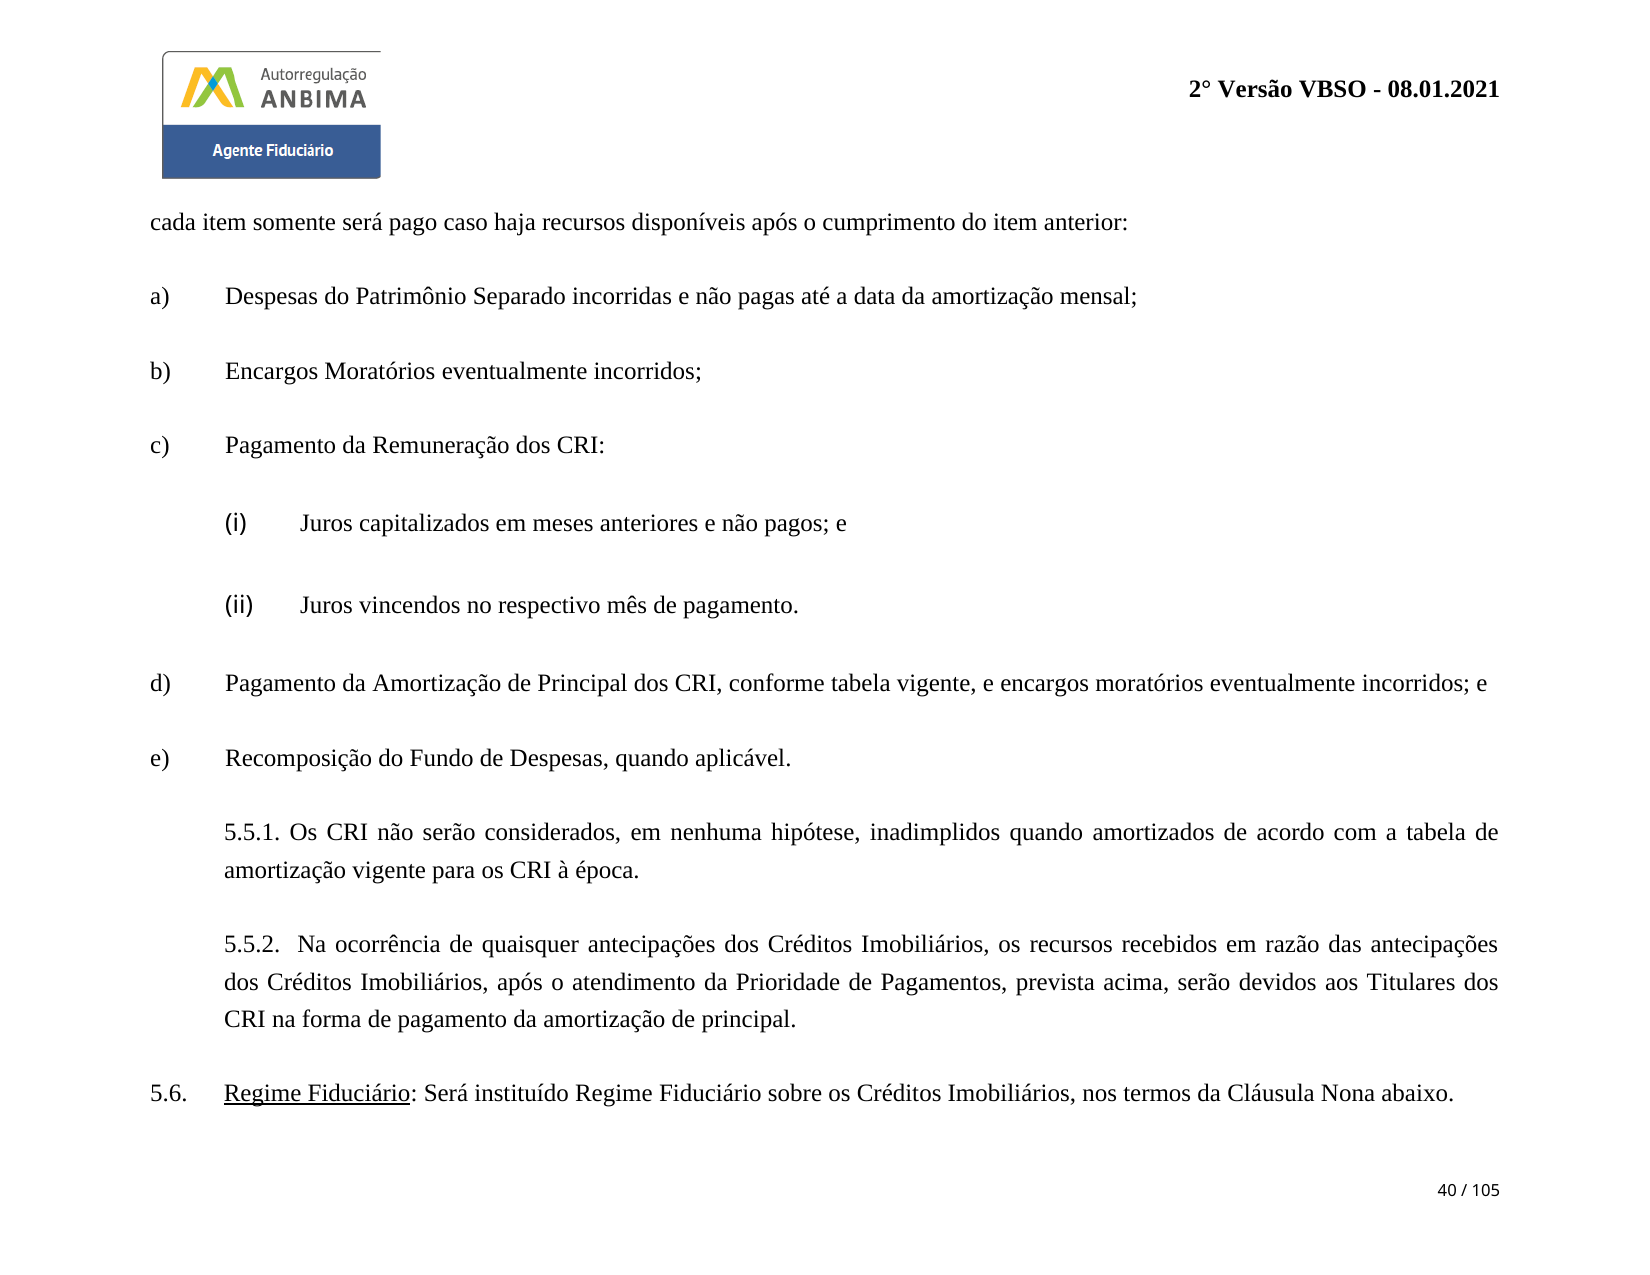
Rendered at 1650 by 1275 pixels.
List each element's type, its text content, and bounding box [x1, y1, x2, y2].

list Pagamento da Amortização de Principal dos CRI, conforme tabela vigente, e encargos moratórios eventualmente incorridos; e [150, 668, 1500, 697]
list Encargos Moratórios eventualmente incorridos; [150, 356, 1500, 385]
text 5.5.1. Os CRI não serão considerados, em nenhuma hipótese, inadimplidos quando amortizados de acordo com a tabela de amortização vigente para os CRI à época. [224, 817, 1500, 883]
list Juros capitalizados em meses anteriores e não pagos; e [225, 505, 1500, 539]
text 5.6. Regime Fiduciário: Será instituído Regime Fiduciário sobre os Créditos Imobiliários, nos termos da Cláusula Nona abaixo. [150, 1078, 1500, 1107]
list Pagamento da Remuneração dos CRI: [150, 431, 1500, 459]
list Recomposição do Fundo de Despesas, quando aplicável. [150, 743, 1500, 772]
list Juros vincendos no respectivo mês de pagamento. [225, 587, 1500, 621]
text 5.5.2. Na ocorrência de quaisquer antecipações dos Créditos Imobiliários, os recursos recebidos em razão das antecipações dos Créditos Imobiliários, após o atendimento da Prioridade de Pagamentos, prevista acima, serão devidos aos Titulares dos CRI na forma de pagamento da amortização de principal. [224, 929, 1500, 1033]
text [150, 207, 1500, 236]
list Despesas do Patrimônio Separado incorridas e não pagas até a data da amortização mensal; [150, 281, 1500, 310]
